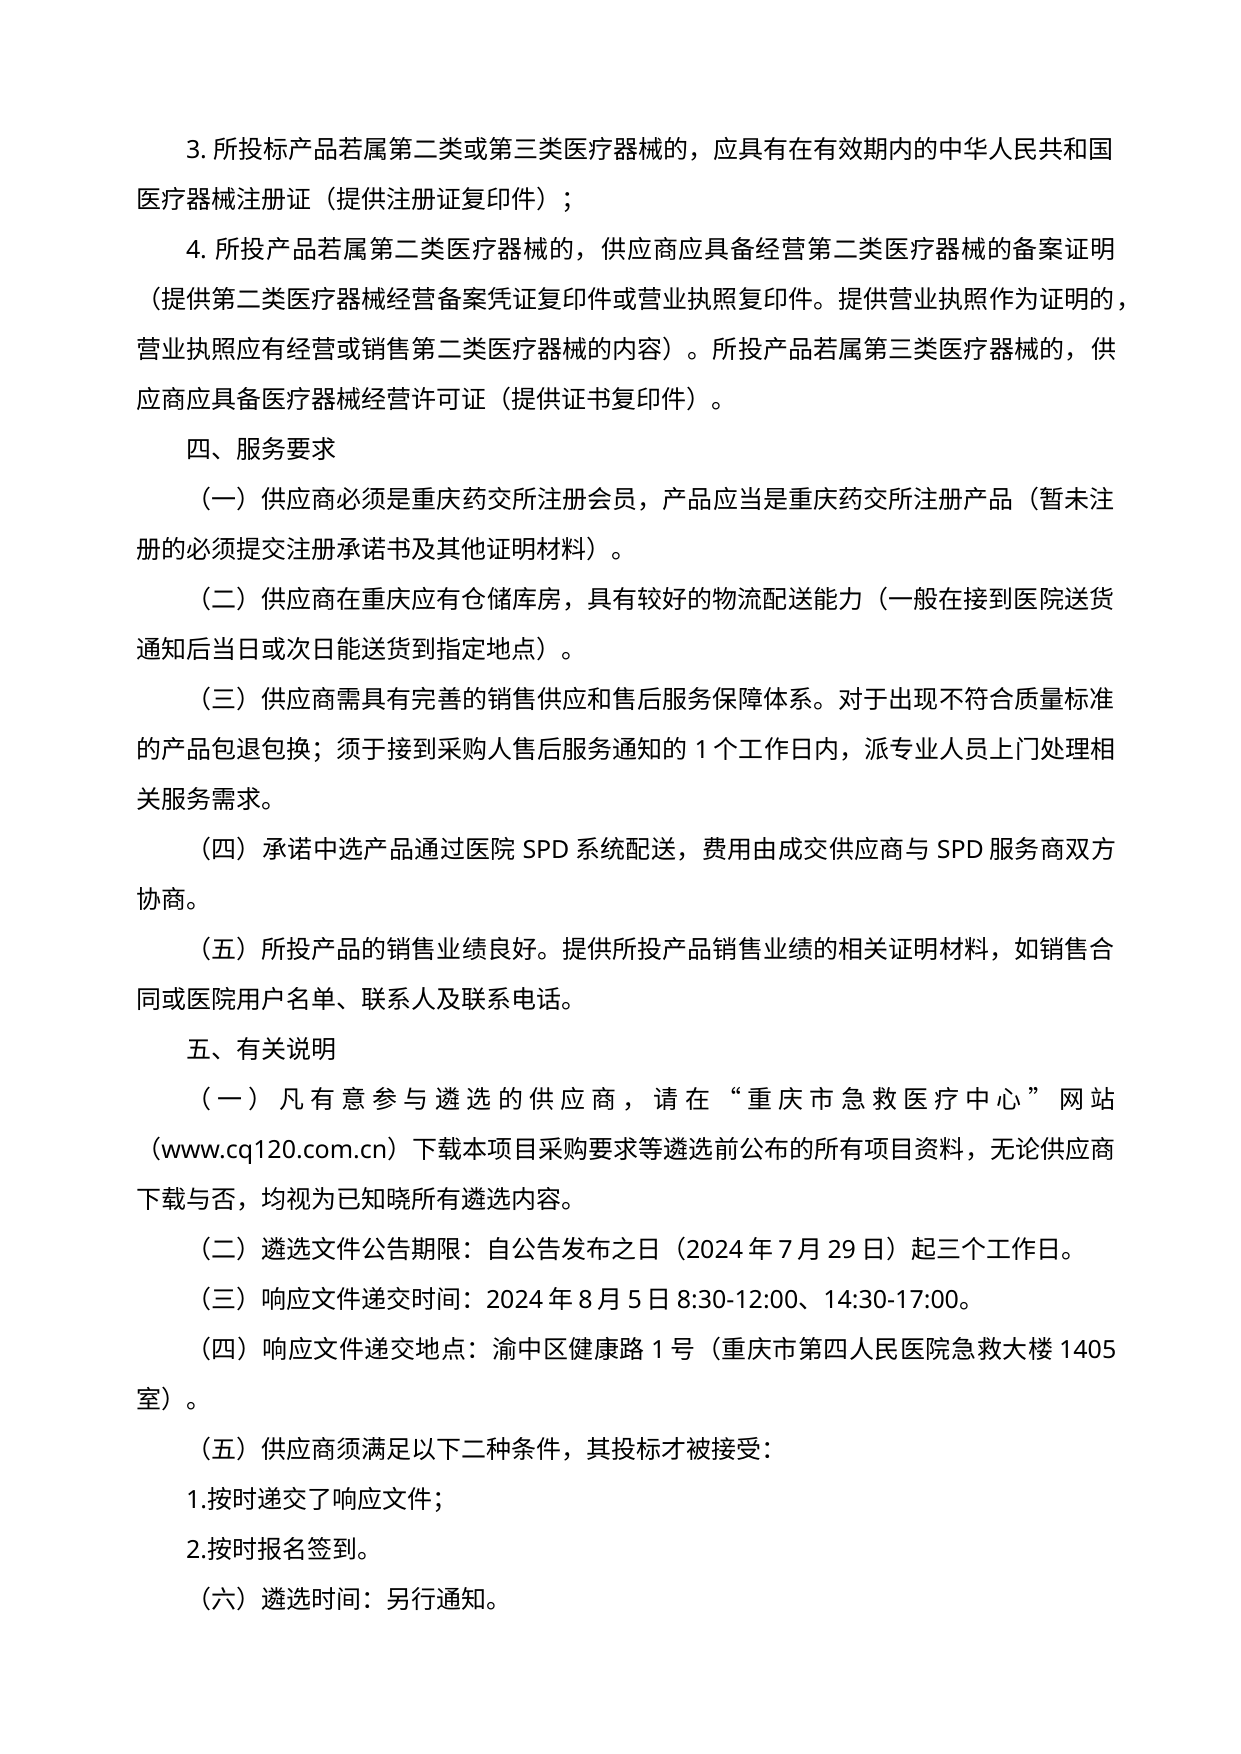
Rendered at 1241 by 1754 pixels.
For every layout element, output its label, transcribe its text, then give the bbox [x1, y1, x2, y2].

text 2.按时报名签到。 [136, 1518, 1116, 1568]
text 3. 所投标产品若属第二类或第三类医疗器械的，应具有在有效期内的中华人民共和国医疗器械注册证（提供注册证复印件）； [136, 118, 1116, 218]
text （六）遴选时间：另行通知。 [136, 1568, 1116, 1618]
text （二）供应商在重庆应有仓储库房，具有较好的物流配送能力（一般在接到医院送货通知后当日或次日能送货到指定地点）。 [136, 568, 1116, 668]
text （一）供应商必须是重庆药交所注册会员，产品应当是重庆药交所注册产品（暂未注册的必须提交注册承诺书及其他证明材料）。 [136, 468, 1116, 568]
text （五）供应商须满足以下二种条件，其投标才被接受： [136, 1418, 1116, 1468]
text （一）凡有意参与遴选的供应商，请在“重庆市急救医疗中心”网站（www.cq120.com.cn）下载本项目采购要求等遴选前公布的所有项目资料，无论供应商下载与否，均视为已知晓所有遴选内容。 [136, 1068, 1116, 1218]
text 4. 所投产品若属第二类医疗器械的，供应商应具备经营第二类医疗器械的备案证明（提供第二类医疗器械经营备案凭证复印件或营业执照复印件。提供营业执照作为证明的，营业执照应有经营或销售第二类医疗器械的内容）。所投产品若属第三类医疗器械的，供应商应具备医疗器械经营许可证（提供证书复印件）。 [136, 218, 1116, 418]
text 五、有关说明 [136, 1018, 1116, 1068]
text （三）响应文件递交时间：2024年8月5日8:30-12:00、14:30-17:00。 [136, 1268, 1116, 1318]
text （五）所投产品的销售业绩良好。提供所投产品销售业绩的相关证明材料，如销售合同或医院用户名单、联系人及联系电话。 [136, 918, 1116, 1018]
text （四）承诺中选产品通过医院SPD系统配送，费用由成交供应商与SPD服务商双方协商。 [136, 818, 1116, 918]
text 四、服务要求 [136, 418, 1116, 468]
text （三）供应商需具有完善的销售供应和售后服务保障体系。对于出现不符合质量标准的产品包退包换；须于接到采购人售后服务通知的1个工作日内，派专业人员上门处理相关服务需求。 [136, 668, 1116, 818]
text （二）遴选文件公告期限：自公告发布之日（2024年7月29日）起三个工作日。 [136, 1218, 1116, 1268]
text 1.按时递交了响应文件； [136, 1468, 1116, 1518]
text （四）响应文件递交地点：渝中区健康路1号（重庆市第四人民医院急救大楼1405室）。 [136, 1318, 1116, 1418]
